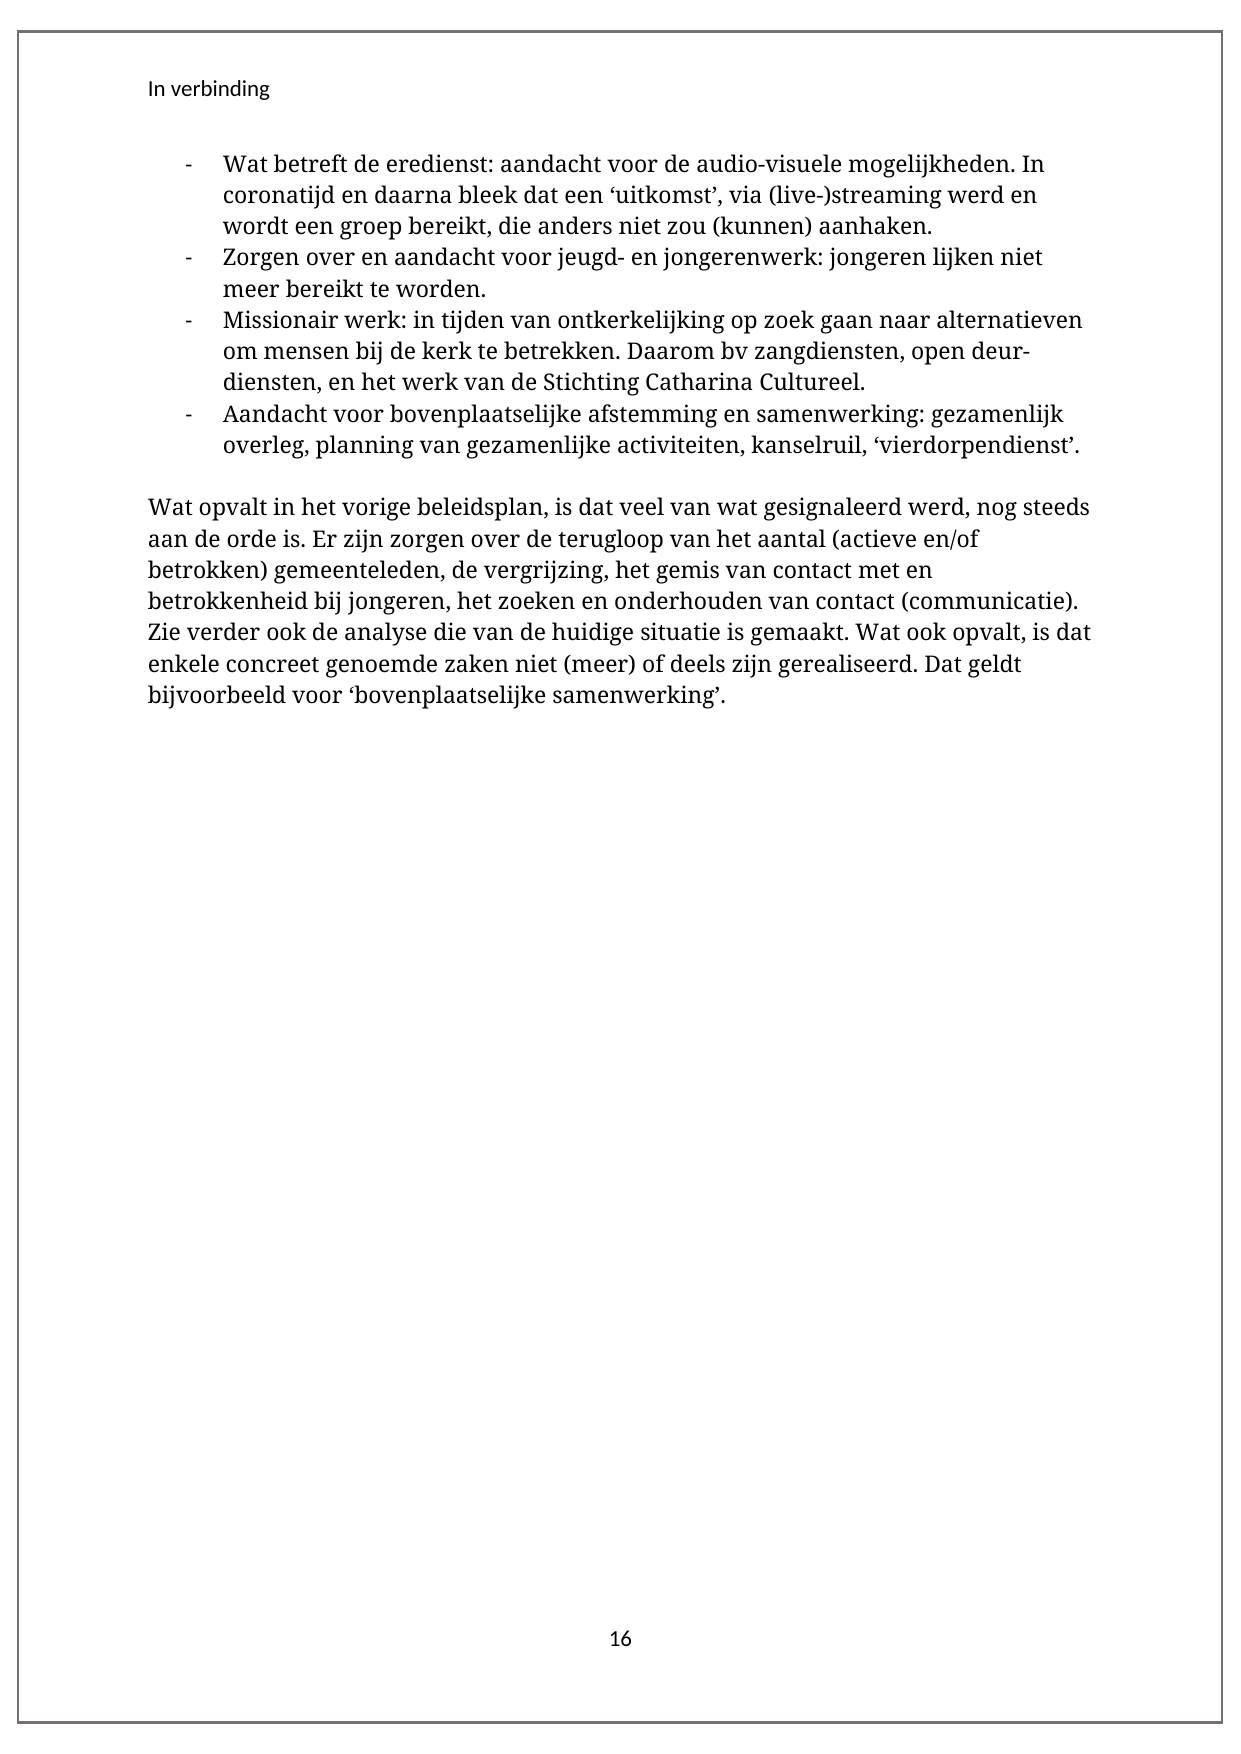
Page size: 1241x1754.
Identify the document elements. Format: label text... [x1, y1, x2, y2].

list Aandacht voor bovenplaatselijke afstemming en samenwerking: gezamenlijk overleg, planning van gezamenlijke activiteiten, kanselruil, ‘vierdorpendienst’. [185, 398, 1093, 460]
text Wat opvalt in het vorige beleidsplan, is dat veel van wat gesignaleerd werd, nog steeds aan de orde is. Er zijn zorgen over de terugloop van het aantal (actieve en/of betrokken) gemeenteleden, de vergrijzing, het gemis van contact met en betrokkenheid bij jongeren, het zoeken en onderhouden van contact (communicatie). Zie verder ook de analyse die van de huidige situatie is gemaakt. Wat ook opvalt, is dat enkele concreet genoemde zaken niet (meer) of deels zijn gerealiseerd. Dat geldt bijvoorbeeld voor ‘bovenplaatselijke samenwerking’. [148, 491, 1093, 710]
list Wat betreft de eredienst: aandacht voor de audio-visuele mogelijkheden. In coronatijd en daarna bleek dat een ‘uitkomst’, via (live-)streaming werd en wordt een groep bereikt, die anders niet zou (kunnen) aanhaken. [185, 148, 1093, 241]
list Missionair werk: in tijden van ontkerkelijking op zoek gaan naar alternatieven om mensen bij de kerk te betrekken. Daarom bv zangdiensten, open deur- diensten, en het werk van de Stichting Catharina Cultureel. [185, 304, 1093, 398]
list Zorgen over en aandacht voor jeugd- en jongerenwerk: jongeren lijken niet meer bereikt te worden. [185, 241, 1093, 304]
